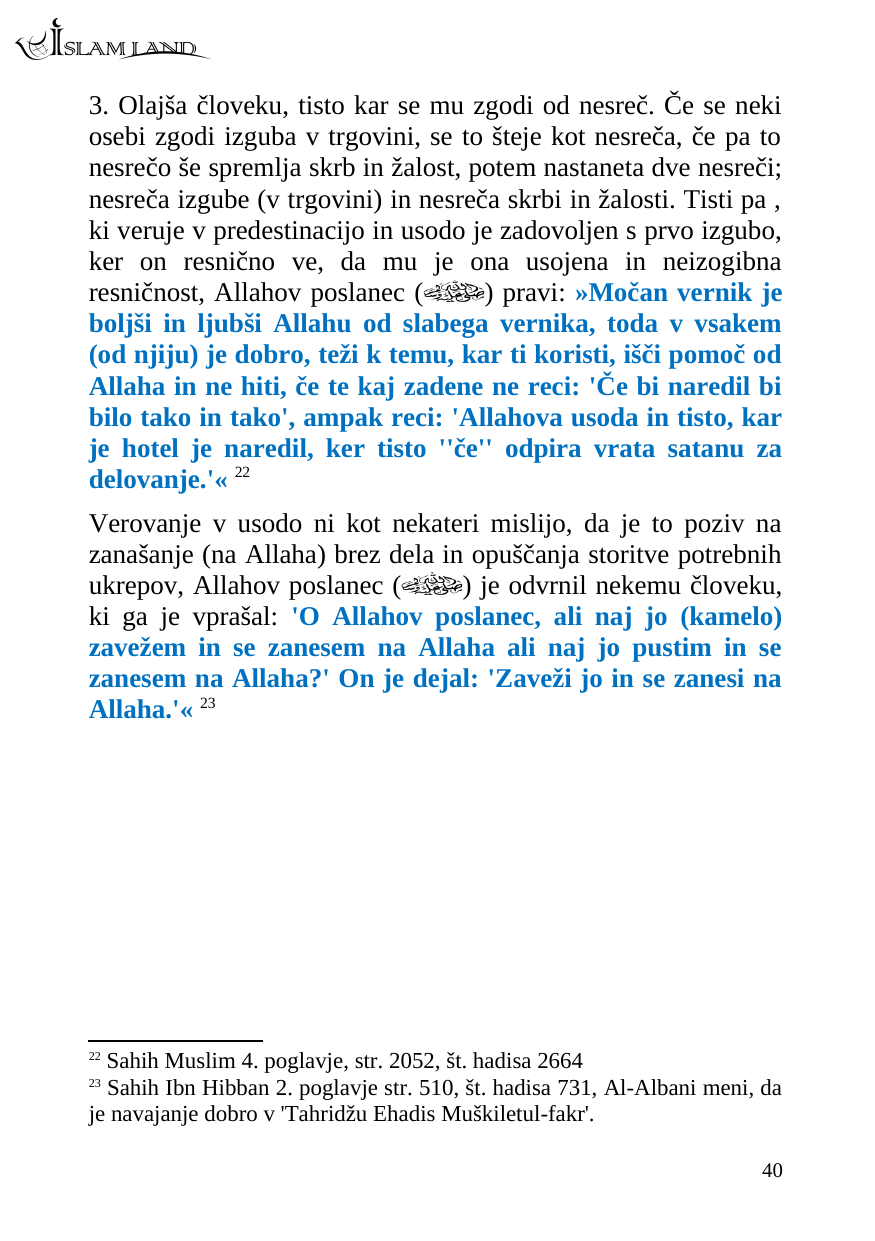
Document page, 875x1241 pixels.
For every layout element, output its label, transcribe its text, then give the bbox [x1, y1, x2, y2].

text 3. Olajša človeku, tisto kar se mu zgodi od nesreč. Če se neki osebi zgodi izguba v trgovini, se to šteje kot nesreča, če pa to nesrečo še spremlja skrb in žalost, potem nastaneta dve nesreči; nesreča izgube (v trgovini) in nesreča skrbi in žalosti. Tisti pa , ki veruje v predestinacijo in usodo je zadovoljen s prvo izgubo, ker on resnično ve, da mu je ona usojena in neizogibna resničnost, Allahov poslanec () pravi: »Močan vernik je boljši in ljubši Allahu od slabega vernika, toda v vsakem (od njiju) je dobro, teži k temu, kar ti koristi, išči pomoč od Allaha in ne hiti, če te kaj zadene ne reci: 'Če bi naredil bi bilo tako in tako', ampak reci: 'Allahova usoda in tisto, kar je hotel je naredil, ker tisto ''če'' odpira vrata satanu za delovanje.'« [88, 89, 783, 494]
picture [14, 18, 212, 60]
picture [401, 572, 463, 595]
picture [423, 280, 485, 302]
text Verovanje v usodo ni kot nekateri mislijo, da je to poziv na zanašanje (na Allaha) brez dela in opuščanja storitve potrebnih ukrepov, Allahov poslanec () je odvrnil nekemu človeku, ki ga je vprašal: 'O Allahov poslanec, ali naj jo (kamelo) zavežem in se zanesem na Allaha ali naj jo pustim in se zanesem na Allaha?' On je dejal: 'Zaveži jo in se zanesi na Allaha.'« [88, 507, 783, 725]
